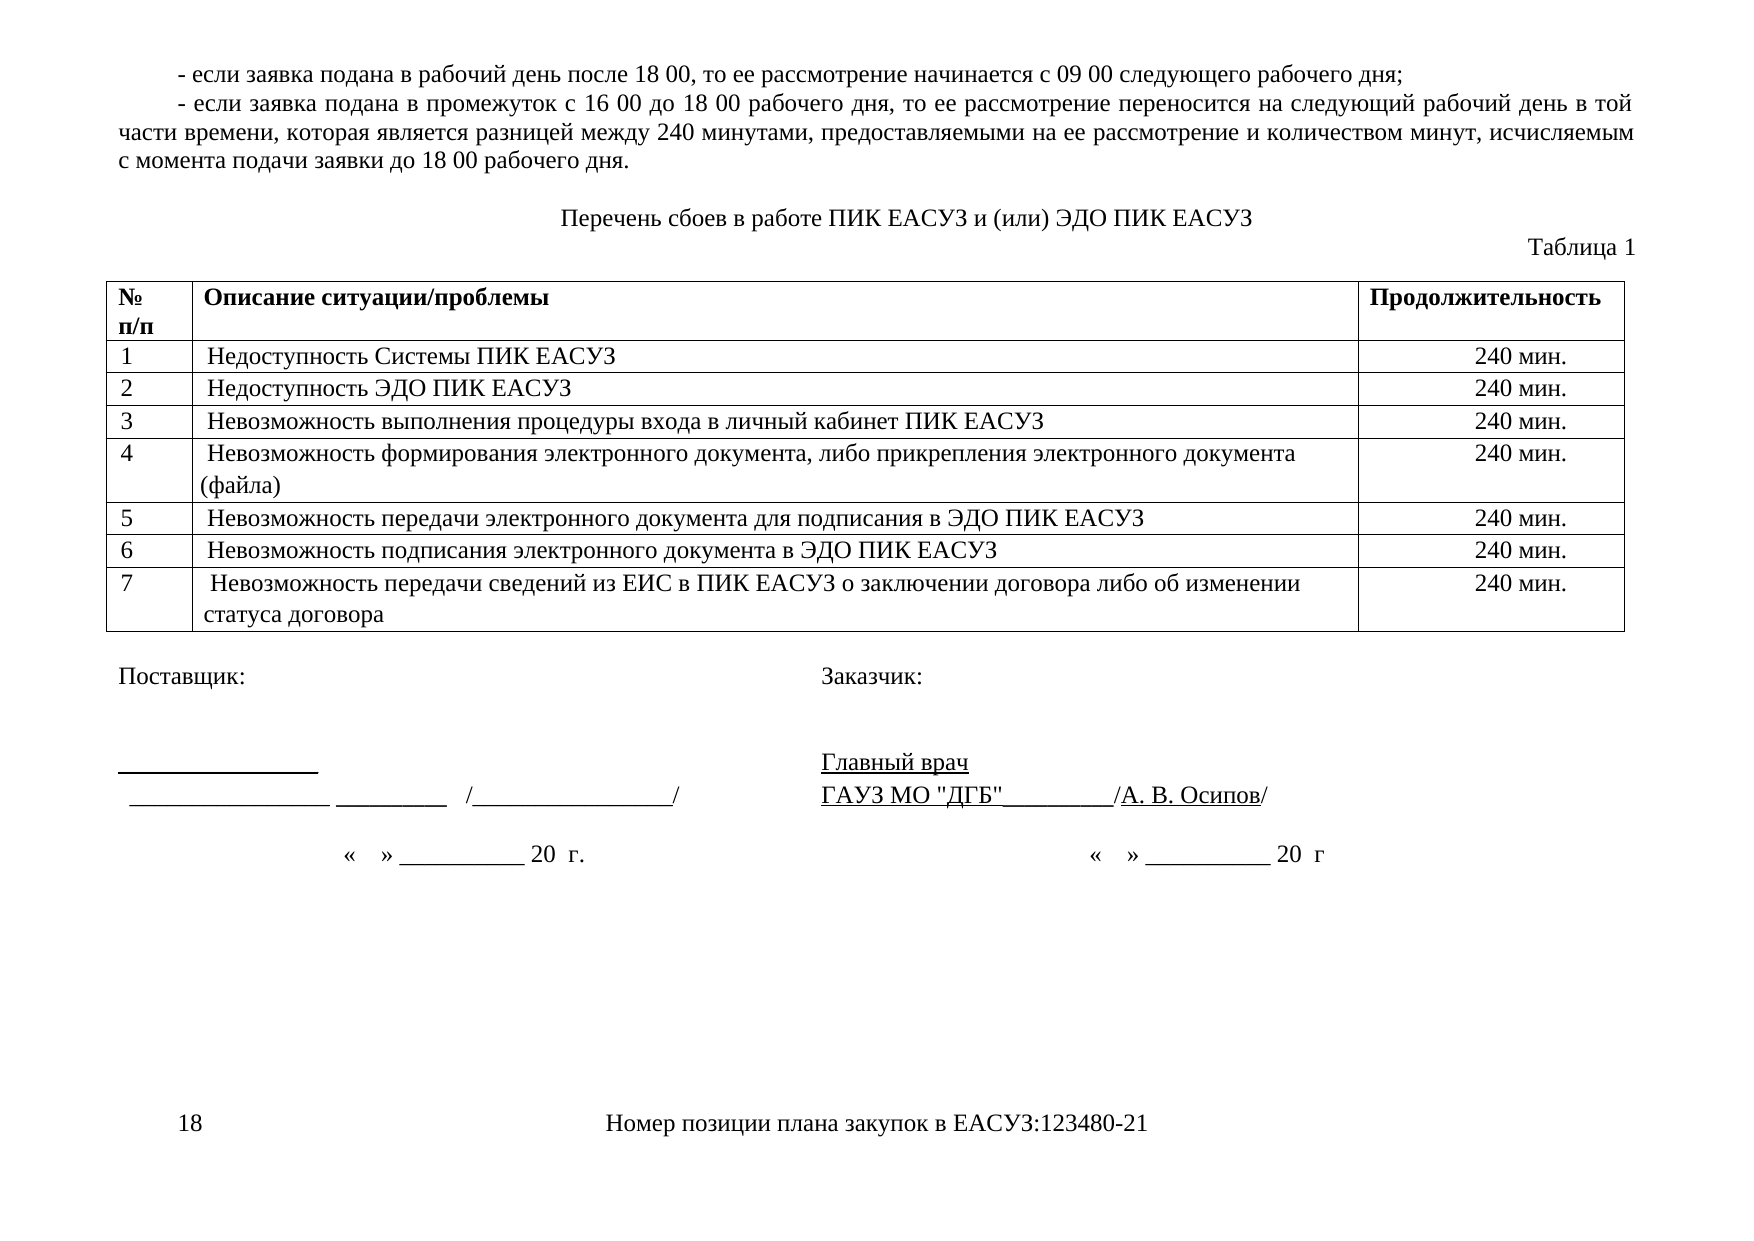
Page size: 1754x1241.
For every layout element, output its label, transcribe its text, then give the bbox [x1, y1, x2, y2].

table_cell 240 мин. [1359, 373, 1624, 405]
table_cell 6 [107, 535, 192, 567]
table_cell 1 [107, 341, 192, 372]
table_header № п/п [107, 282, 192, 340]
table_cell Главный врач [810, 748, 1604, 776]
table_cell Невозможность выполнения процедуры входа в личный кабинет ПИК ЕАСУЗ [193, 406, 1358, 437]
table_cell ________________ __________ /________________/ « » __________ 20 г. [118, 776, 810, 896]
table_cell 240 мин. [1359, 341, 1624, 372]
table_cell Невозможность формирования электронного документа, либо прикрепления электронного документа (файла) [193, 439, 1358, 502]
table_cell 2 [107, 373, 192, 405]
table_cell 240 мин. [1359, 406, 1624, 437]
table_cell Недоступность ЭДО ПИК ЕАСУЗ [193, 373, 1358, 405]
list - если заявка подана в рабочий день после 18 00, то ее рассмотрение начинается с 09 00 следующего рабочего дня; [118, 59, 1636, 88]
table_cell 4 [107, 439, 192, 502]
table_header Поставщик: [118, 661, 810, 747]
table_header Продолжительность [1359, 282, 1624, 340]
table_cell Невозможность передачи сведений из ЕИС в ПИК ЕАСУЗ о заключении договора либо об изменении статуса договора [193, 568, 1358, 631]
table_header Заказчик: [810, 661, 1604, 747]
list - если заявка подана в промежуток с 16 00 до 18 00 рабочего дня, то ее рассмотрение переносится на следующий рабочий день в той части времени, которая является разницей между 240 минутами, предоставляемыми на ее рассмотрение и количеством минут, исчисляемым с момента подачи заявки до 18 00 рабочего дня. [118, 88, 1636, 174]
table_cell 240 мин. [1359, 439, 1624, 502]
list Перечень сбоев в работе ПИК ЕАСУЗ и (или) ЭДО ПИК ЕАСУЗ [118, 203, 1636, 232]
table_cell Невозможность передачи электронного документа для подписания в ЭДО ПИК ЕАСУЗ [193, 503, 1358, 534]
table_cell 240 мин. [1359, 503, 1624, 534]
table_header Описание ситуации/проблемы [193, 282, 1358, 340]
table_cell Невозможность подписания электронного документа в ЭДО ПИК ЕАСУЗ [193, 535, 1358, 567]
table_cell 5 [107, 503, 192, 534]
table_cell 3 [107, 406, 192, 437]
table_cell ________________ [118, 748, 810, 776]
table_cell ГАУЗ МО "ДГБ"__________/А. В. Осипов/ « » __________ 20 г [810, 776, 1604, 896]
table_cell Недоступность Системы ПИК ЕАСУЗ [193, 341, 1358, 372]
table_cell 7 [107, 568, 192, 631]
table_cell 240 мин. [1359, 568, 1624, 631]
table_cell 240 мин. [1359, 535, 1624, 567]
